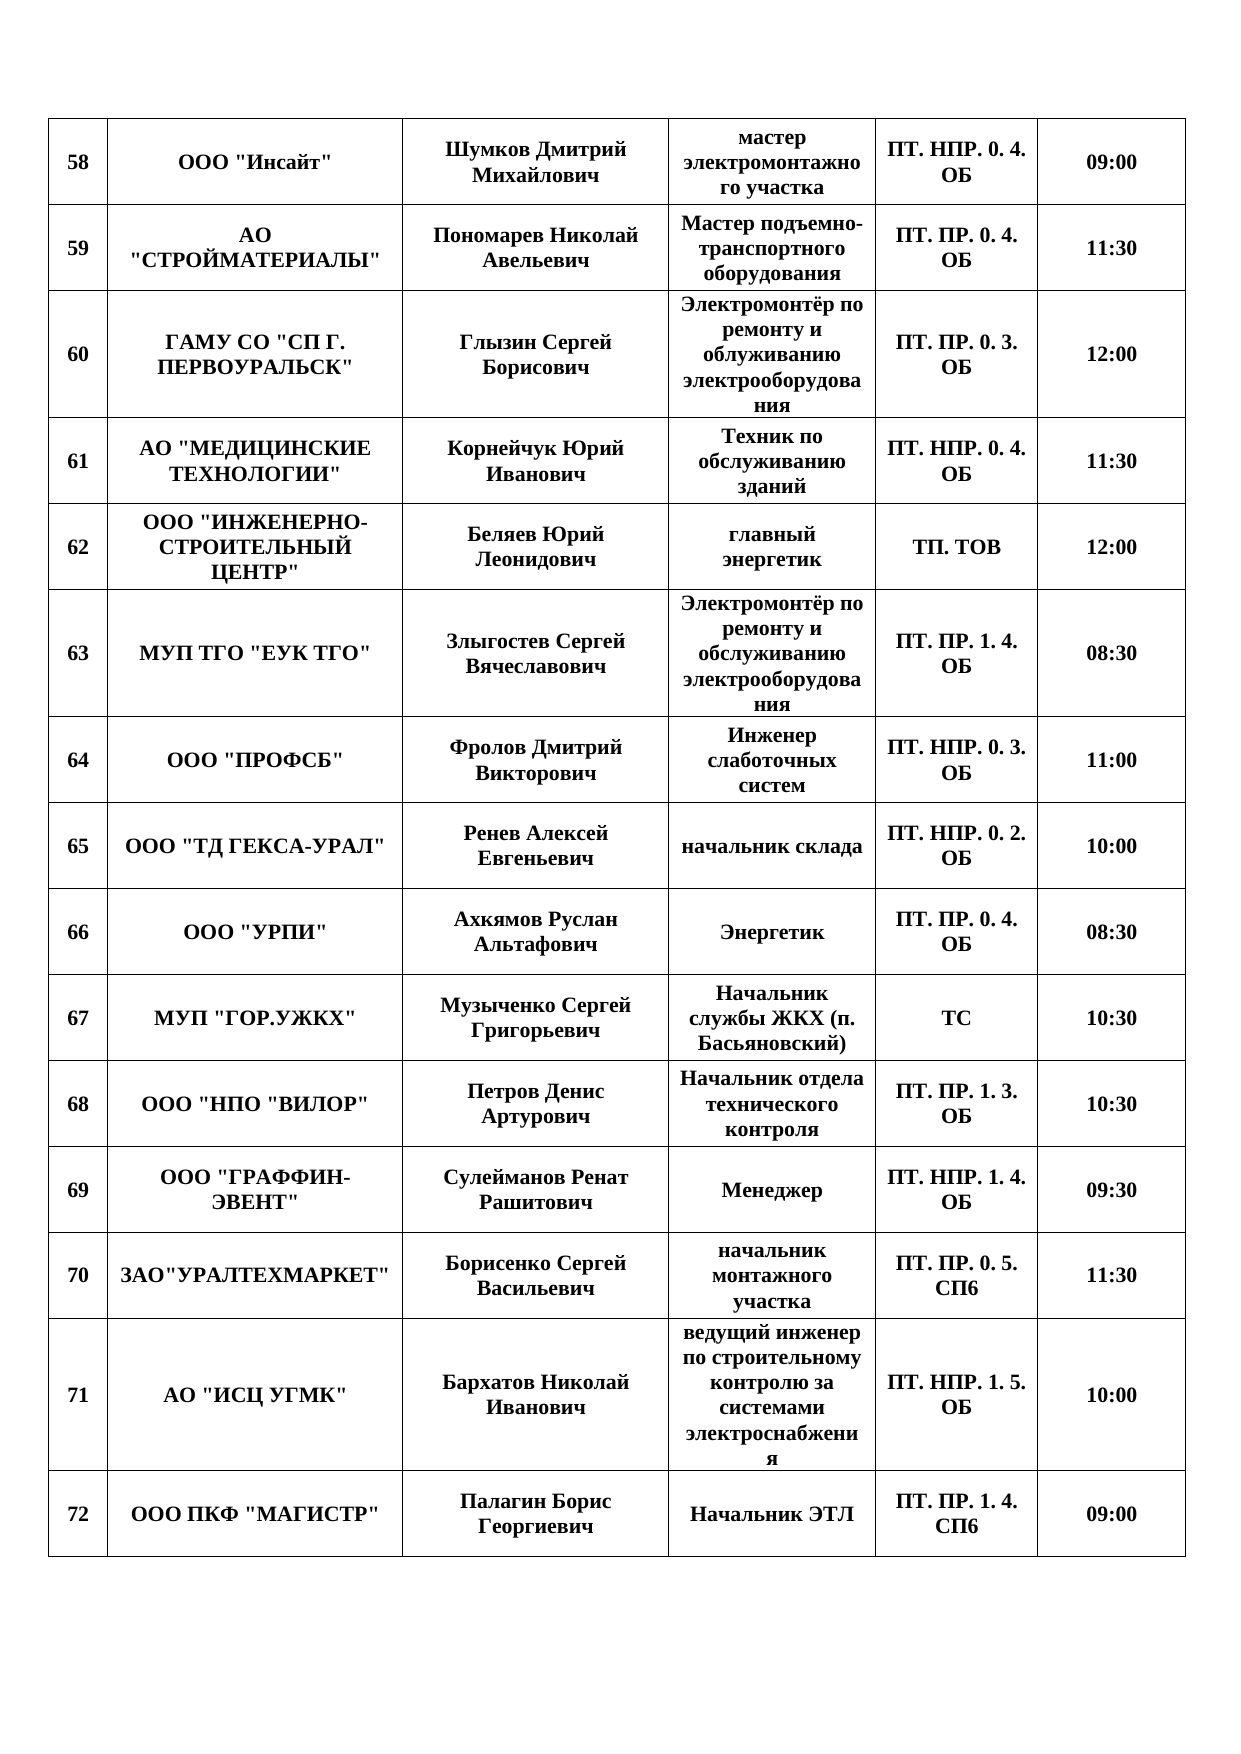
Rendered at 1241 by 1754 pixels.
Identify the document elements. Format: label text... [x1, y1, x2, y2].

table_cell АО "СТРОЙМАТЕРИАЛЫ" [108, 205, 402, 290]
table_cell ПТ. ПР. 0. 4. ОБ [876, 205, 1037, 290]
table_cell Начальник отдела технического контроля [669, 1061, 875, 1146]
table_cell 10:30 [1038, 975, 1185, 1060]
table_cell 61 [49, 418, 107, 503]
table_cell 72 [49, 1471, 107, 1556]
table_cell Злыгостев Сергей Вячеславович [403, 590, 668, 716]
table_cell Ахкямов Руслан Альтафович [403, 889, 668, 974]
table_cell 67 [49, 975, 107, 1060]
table_cell ООО "ПРОФСБ" [108, 717, 402, 802]
table_cell Ренев Алексей Евгеньевич [403, 803, 668, 888]
table_cell Бархатов Николай Иванович [403, 1319, 668, 1470]
table_cell Музыченко Сергей Григорьевич [403, 975, 668, 1060]
table_cell главный энергетик [669, 504, 875, 589]
table_cell ООО "Инсайт" [108, 119, 402, 204]
table_cell 62 [49, 504, 107, 589]
table_cell 65 [49, 803, 107, 888]
table_cell 09:30 [1038, 1147, 1185, 1232]
table_cell ПТ. ПР. 1. 4. ОБ [876, 590, 1037, 716]
table_cell 69 [49, 1147, 107, 1232]
table_cell Электромонтёр по ремонту и облуживанию электрооборудования [669, 291, 875, 417]
table_cell Пономарев Николай Авельевич [403, 205, 668, 290]
table_cell МУП ТГО "ЕУК ТГО" [108, 590, 402, 716]
table_cell ПТ. ПР. 0. 5. СП6 [876, 1233, 1037, 1318]
table_cell 59 [49, 205, 107, 290]
table_cell 66 [49, 889, 107, 974]
table_cell Электромонтёр по ремонту и обслуживанию электрооборудования [669, 590, 875, 716]
table_cell Инженер слаботочных систем [669, 717, 875, 802]
table_cell ТП. ТОВ [876, 504, 1037, 589]
table_cell ПТ. НПР. 1. 5. ОБ [876, 1319, 1037, 1470]
table_cell ООО ПКФ "МАГИСТР" [108, 1471, 402, 1556]
table_cell 09:00 [1038, 119, 1185, 204]
table_cell Менеджер [669, 1147, 875, 1232]
table_cell ГАМУ СО "СП Г. ПЕРВОУРАЛЬСК" [108, 291, 402, 417]
table_cell АО "ИСЦ УГМК" [108, 1319, 402, 1470]
table_cell Борисенко Сергей Васильевич [403, 1233, 668, 1318]
table_cell 70 [49, 1233, 107, 1318]
table_cell 11:30 [1038, 205, 1185, 290]
table_cell ПТ. НПР. 0. 3. ОБ [876, 717, 1037, 802]
table_cell Палагин Борис Георгиевич [403, 1471, 668, 1556]
table_cell 10:00 [1038, 803, 1185, 888]
table_cell Фролов Дмитрий Викторович [403, 717, 668, 802]
table_cell 10:00 [1038, 1319, 1185, 1470]
table_cell 68 [49, 1061, 107, 1146]
table_cell ООО "ИНЖЕНЕРНО-СТРОИТЕЛЬНЫЙ ЦЕНТР" [108, 504, 402, 589]
table_cell 10:30 [1038, 1061, 1185, 1146]
table_cell начальник склада [669, 803, 875, 888]
table_cell Беляев Юрий Леонидович [403, 504, 668, 589]
table_cell мастер электромонтажного участка [669, 119, 875, 204]
table_cell 58 [49, 119, 107, 204]
table_cell 09:00 [1038, 1471, 1185, 1556]
table_cell ПТ. ПР. 0. 3. ОБ [876, 291, 1037, 417]
table_cell ПТ. НПР. 1. 4. ОБ [876, 1147, 1037, 1232]
table_cell начальник монтажного участка [669, 1233, 875, 1318]
table_cell ООО "УРПИ" [108, 889, 402, 974]
table_cell 11:00 [1038, 717, 1185, 802]
table_cell ПТ. ПР. 1. 4. СП6 [876, 1471, 1037, 1556]
table_cell ООО "НПО "ВИЛОР" [108, 1061, 402, 1146]
table_cell Техник по обслуживанию зданий [669, 418, 875, 503]
table_cell Глызин Сергей Борисович [403, 291, 668, 417]
table_cell ПТ. НПР. 0. 4. ОБ [876, 418, 1037, 503]
table_cell Начальник службы ЖКХ (п. Басьяновский) [669, 975, 875, 1060]
table_cell 63 [49, 590, 107, 716]
table_cell ЗАО"УРАЛТЕХМАРКЕТ" [108, 1233, 402, 1318]
table_cell Начальник ЭТЛ [669, 1471, 875, 1556]
table_cell Петров Денис Артурович [403, 1061, 668, 1146]
table_cell ПТ. ПР. 1. 3. ОБ [876, 1061, 1037, 1146]
table_cell 64 [49, 717, 107, 802]
table_cell ПТ. НПР. 0. 2. ОБ [876, 803, 1037, 888]
table_cell Энергетик [669, 889, 875, 974]
table_cell 12:00 [1038, 504, 1185, 589]
table_cell МУП "ГОР.УЖКХ" [108, 975, 402, 1060]
table_cell Сулейманов Ренат Рашитович [403, 1147, 668, 1232]
table_cell Шумков Дмитрий Михайлович [403, 119, 668, 204]
table_cell Корнейчук Юрий Иванович [403, 418, 668, 503]
table_cell 11:30 [1038, 418, 1185, 503]
table_cell ТС [876, 975, 1037, 1060]
table_cell 12:00 [1038, 291, 1185, 417]
table_cell ПТ. ПР. 0. 4. ОБ [876, 889, 1037, 974]
table_cell 08:30 [1038, 590, 1185, 716]
table_cell 71 [49, 1319, 107, 1470]
table_cell 11:30 [1038, 1233, 1185, 1318]
table_cell ПТ. НПР. 0. 4. ОБ [876, 119, 1037, 204]
table_cell 60 [49, 291, 107, 417]
table_cell ООО "ГРАФФИН-ЭВЕНТ" [108, 1147, 402, 1232]
table_cell ООО "ТД ГЕКСА-УРАЛ" [108, 803, 402, 888]
table_cell АО "МЕДИЦИНСКИЕ ТЕХНОЛОГИИ" [108, 418, 402, 503]
table_cell Мастер подъемно-транспортного оборудования [669, 205, 875, 290]
table_cell ведущий инженер по строительному контролю за системами электроснабжения [669, 1319, 875, 1470]
table_cell 08:30 [1038, 889, 1185, 974]
